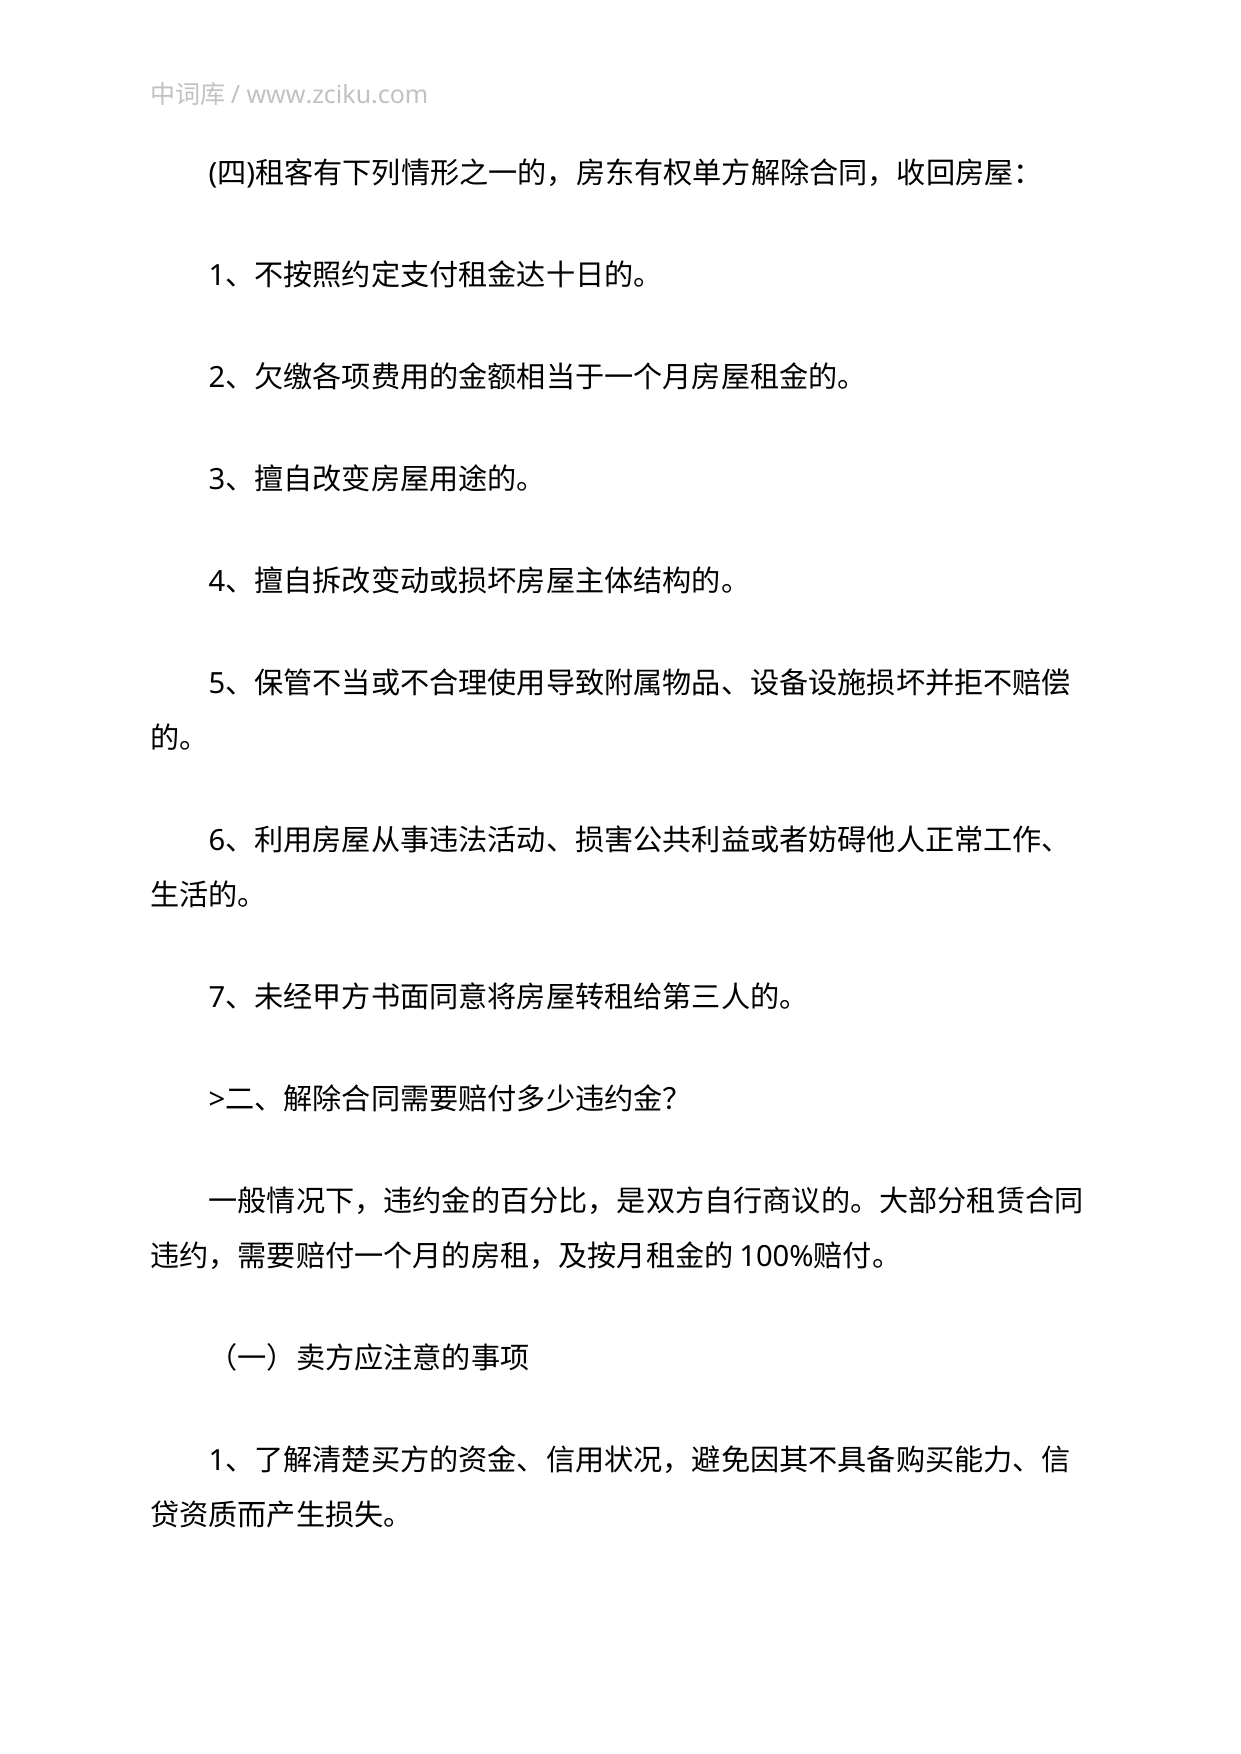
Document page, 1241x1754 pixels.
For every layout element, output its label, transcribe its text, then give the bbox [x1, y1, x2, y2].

text 6、利用房屋从事违法活动、损害公共利益或者妨碍他人正常工作、生活的。 [150, 817, 1090, 914]
text 1、不按照约定支付租金达十日的。 [150, 252, 1090, 294]
text 2、欠缴各项费用的金额相当于一个月房屋租金的。 [150, 354, 1090, 396]
text 3、擅自改变房屋用途的。 [150, 456, 1090, 498]
text 1、了解清楚买方的资金、信用状况，避免因其不具备购买能力、信贷资质而产生损失。 [150, 1436, 1090, 1533]
text (四)租客有下列情形之一的，房东有权单方解除合同，收回房屋： [150, 150, 1090, 192]
text （一）卖方应注意的事项 [150, 1334, 1090, 1377]
text >二、解除合同需要赔付多少违约金？ [150, 1075, 1090, 1118]
text 5、保管不当或不合理使用导致附属物品、设备设施损坏并拒不赔偿的。 [150, 660, 1090, 757]
text 一般情况下，违约金的百分比，是双方自行商议的。大部分租赁合同违约，需要赔付一个月的房租，及按月租金的100%赔付。 [150, 1177, 1090, 1275]
text 7、未经甲方书面同意将房屋转租给第三人的。 [150, 973, 1090, 1016]
text 4、擅自拆改变动或损坏房屋主体结构的。 [150, 558, 1090, 600]
